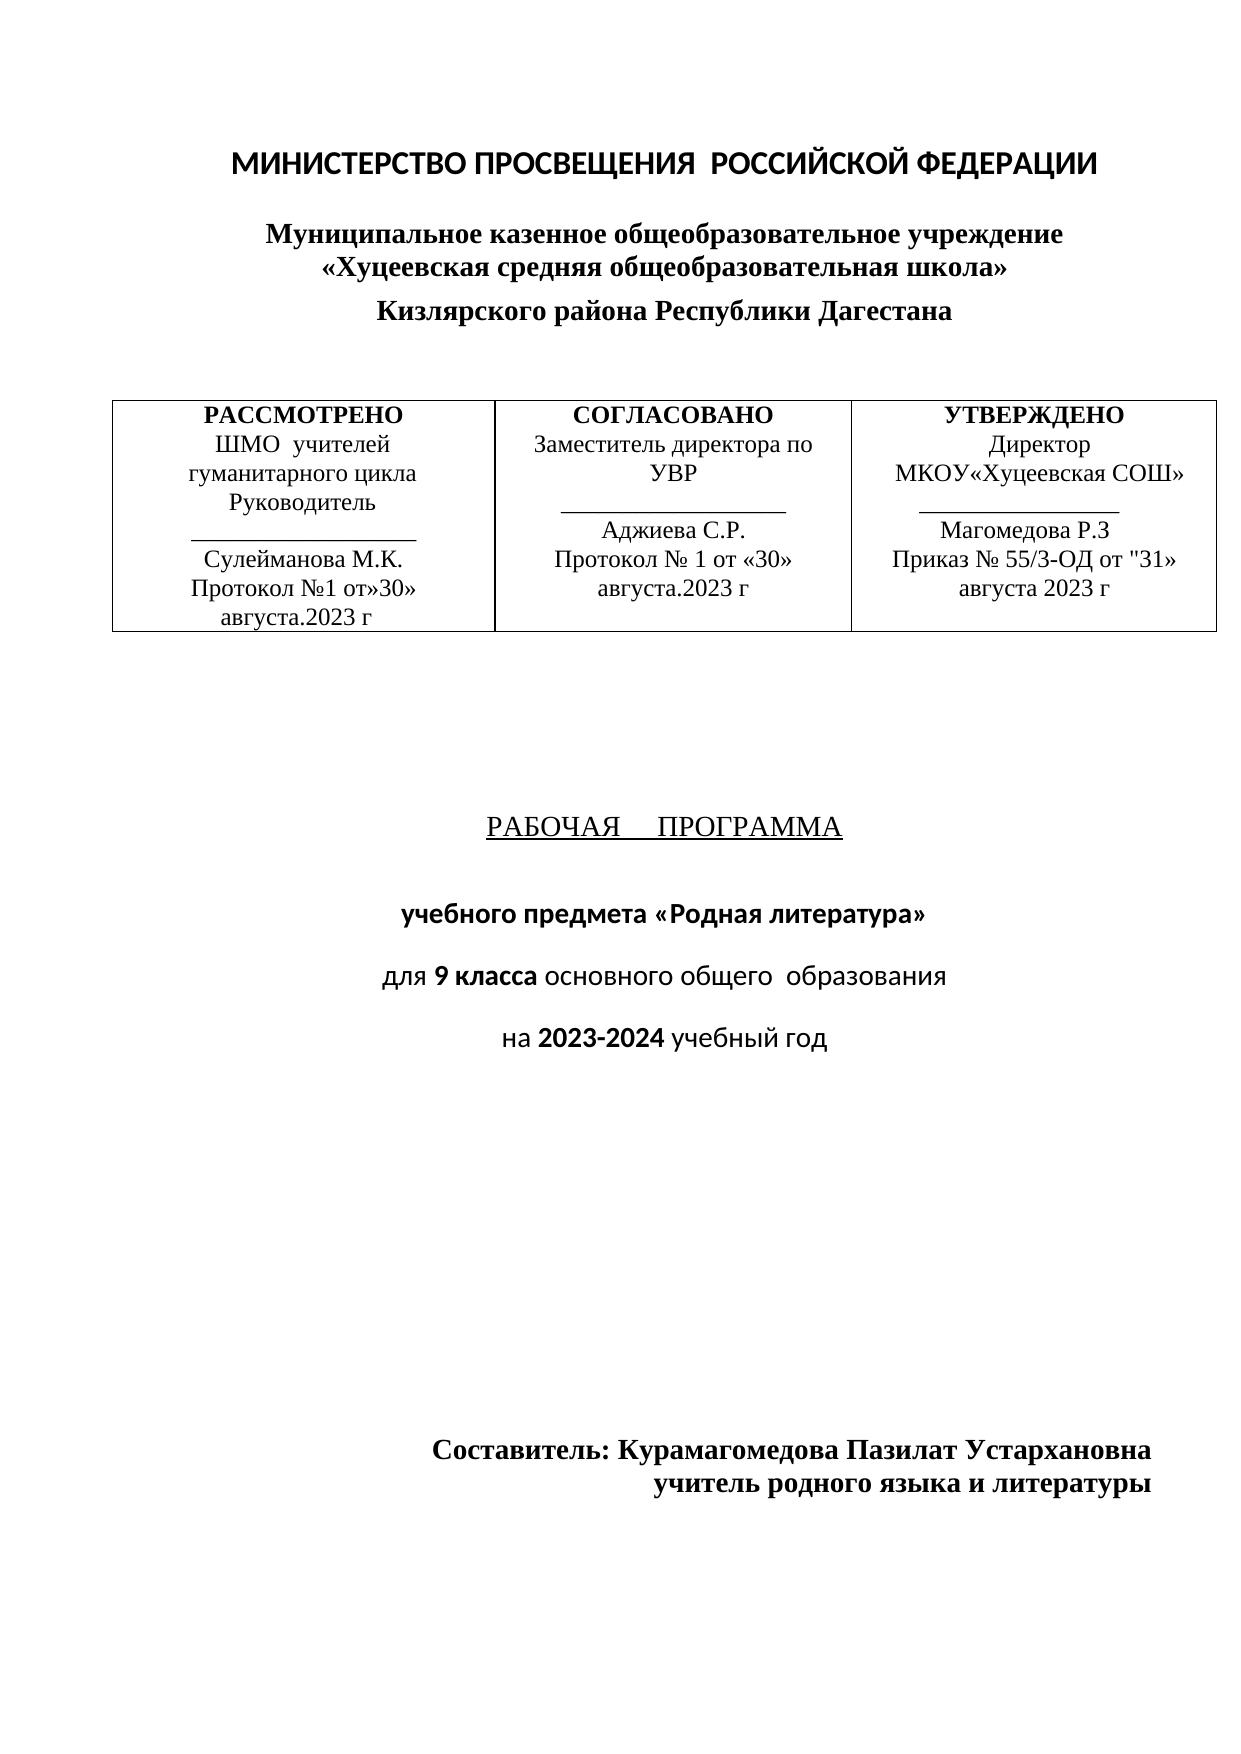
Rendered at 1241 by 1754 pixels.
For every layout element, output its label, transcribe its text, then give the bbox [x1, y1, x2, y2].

table_header СОГЛАСОВАНО Заместитель директора по УВР __________________ Аджиева С.Р. Протокол № 1 от «30» августа.2023 г [496, 401, 851, 631]
text «Хуцеевская средняя общеобразовательная школа» [177, 249, 1152, 283]
subtitle Составитель: Курамагомедова Пазилат Устархановна учитель родного языка и литературы [177, 1432, 1152, 1499]
text МИНИСТЕРСТВО ПРОСВЕЩЕНИЯ РОССИЙСКОЙ ФЕДЕРАЦИИ [177, 142, 1152, 182]
subtitle Рабочая программа [177, 809, 1152, 843]
text Кизлярского района Республики Дагестана [177, 293, 1152, 327]
table_header УТВЕРЖДЕНО Директор МКОУ«Хуцеевская СОШ» ________________ Магомедова Р.З Приказ № 55/3-ОД от "31» августа 2023 г [852, 401, 1216, 631]
table_header РАССМОТРЕНО ШМО учителей гуманитарного цикла Руководитель __________________ Сулейманова М.К. Протокол №1 от»30» августа.2023 г [113, 401, 494, 631]
text учебного предмета «Родная литература» [177, 896, 1152, 931]
text для 9 класса основного общего образования [177, 957, 1152, 993]
text Муниципальное казенное общеобразовательное учреждение [177, 216, 1152, 249]
text на 2023-2024 учебный год [177, 1019, 1152, 1055]
